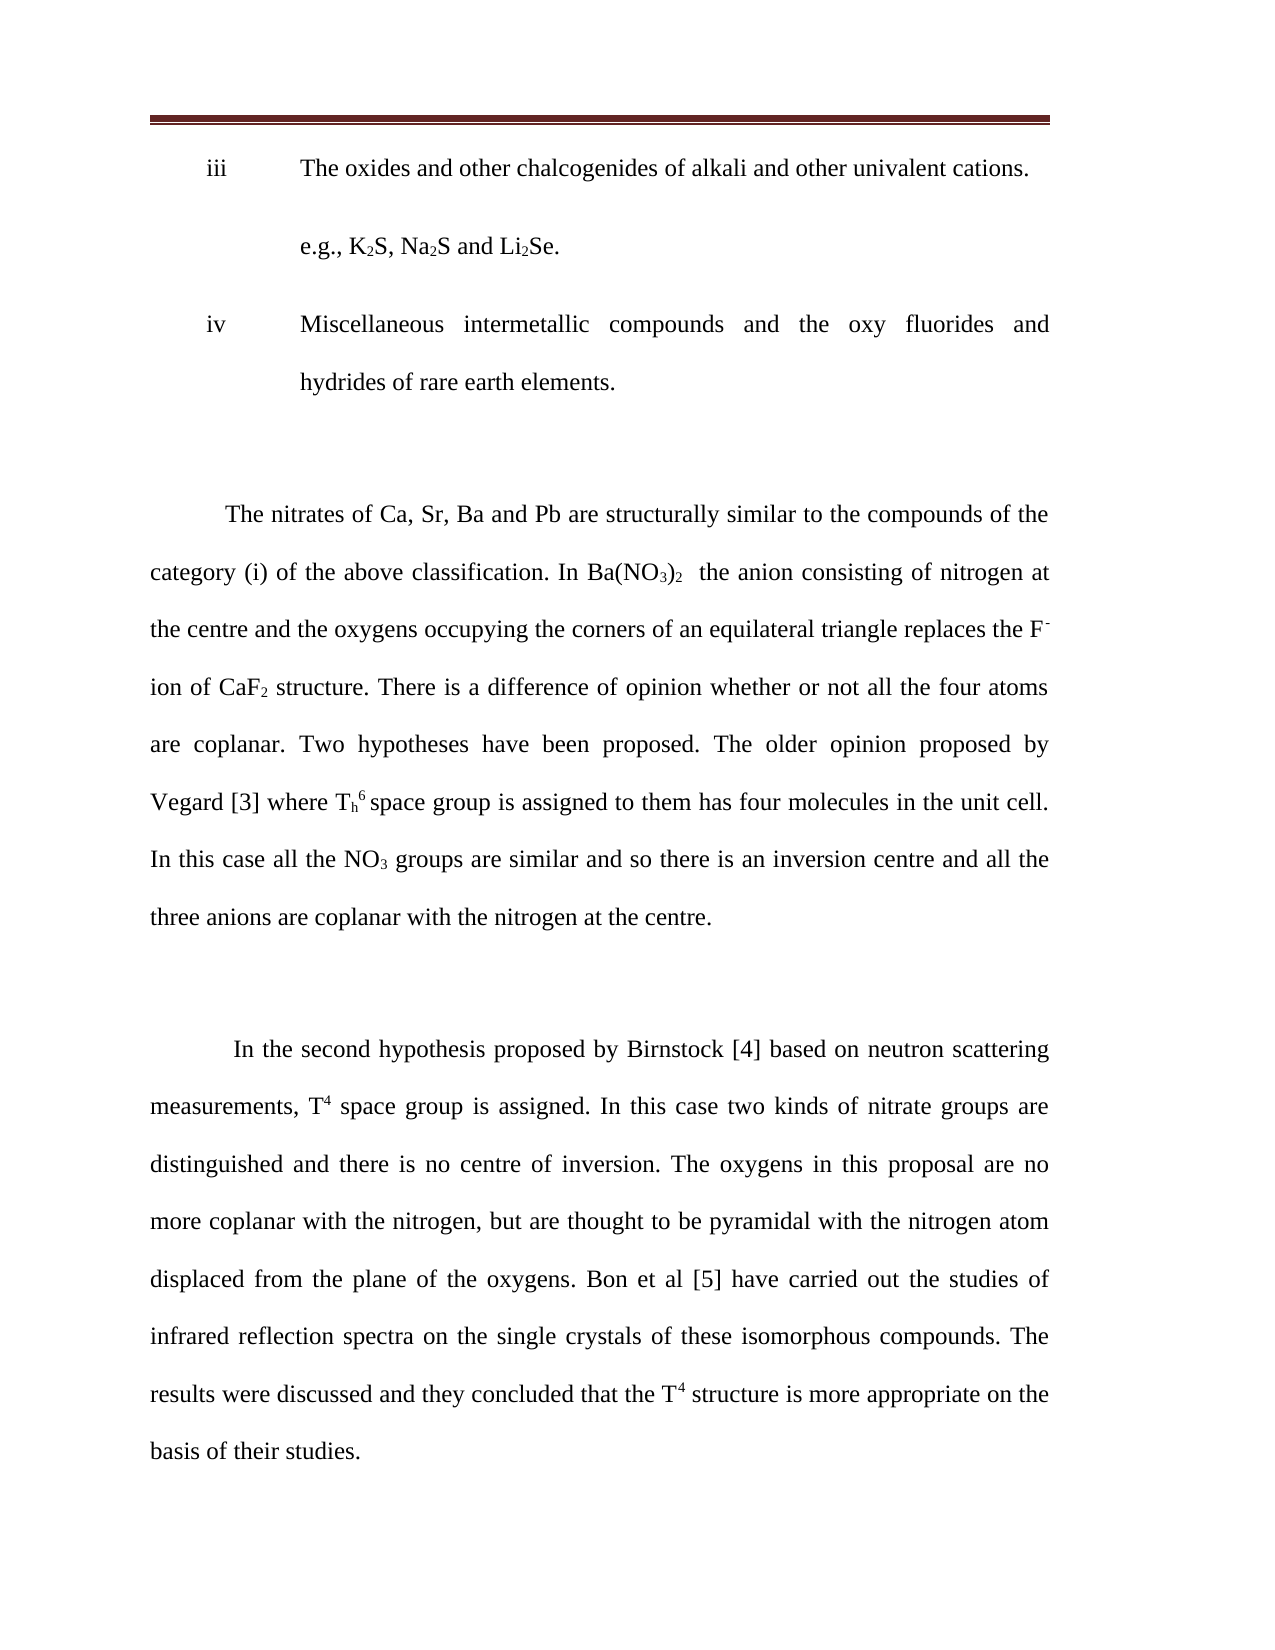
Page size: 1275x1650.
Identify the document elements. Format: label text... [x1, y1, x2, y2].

text e.g., K2S, Na2S and Li2Se. [225, 231, 1050, 260]
text The nitrates of Ca, Sr, Ba and Pb are structurally similar to the compounds of the category (i) of the above classification. In Ba(NO3)2 the anion consisting of nitrogen at the centre and the oxygens occupying the corners of an equilateral triangle replaces the F- ion of CaF2 structure. There is a difference of opinion whether or not all the four atoms are coplanar. Two hypotheses have been proposed. The older opinion proposed by Vegard [3] where Th6 space group is assigned to them has four molecules in the unit cell. In this case all the NO3 groups are similar and so there is an inversion centre and all the three anions are coplanar with the nitrogen at the centre. [150, 499, 1050, 930]
text iv Miscellaneous intermetallic compounds and the oxy fluorides and hydrides of rare earth elements. [206, 309, 1050, 396]
text iii The oxides and other chalcogenides of alkali and other univalent cations. [206, 153, 1050, 182]
text In the second hypothesis proposed by Birnstock [4] based on neutron scattering measurements, T4 space group is assigned. In this case two kinds of nitrate groups are distinguished and there is no centre of inversion. The oxygens in this proposal are no more coplanar with the nitrogen, but are thought to be pyramidal with the nitrogen atom displaced from the plane of the oxygens. Bon et al [5] have carried out the studies of infrared reflection spectra on the single crystals of these isomorphous compounds. The results were discussed and they concluded that the T4 structure is more appropriate on the basis of their studies. [150, 1034, 1050, 1465]
